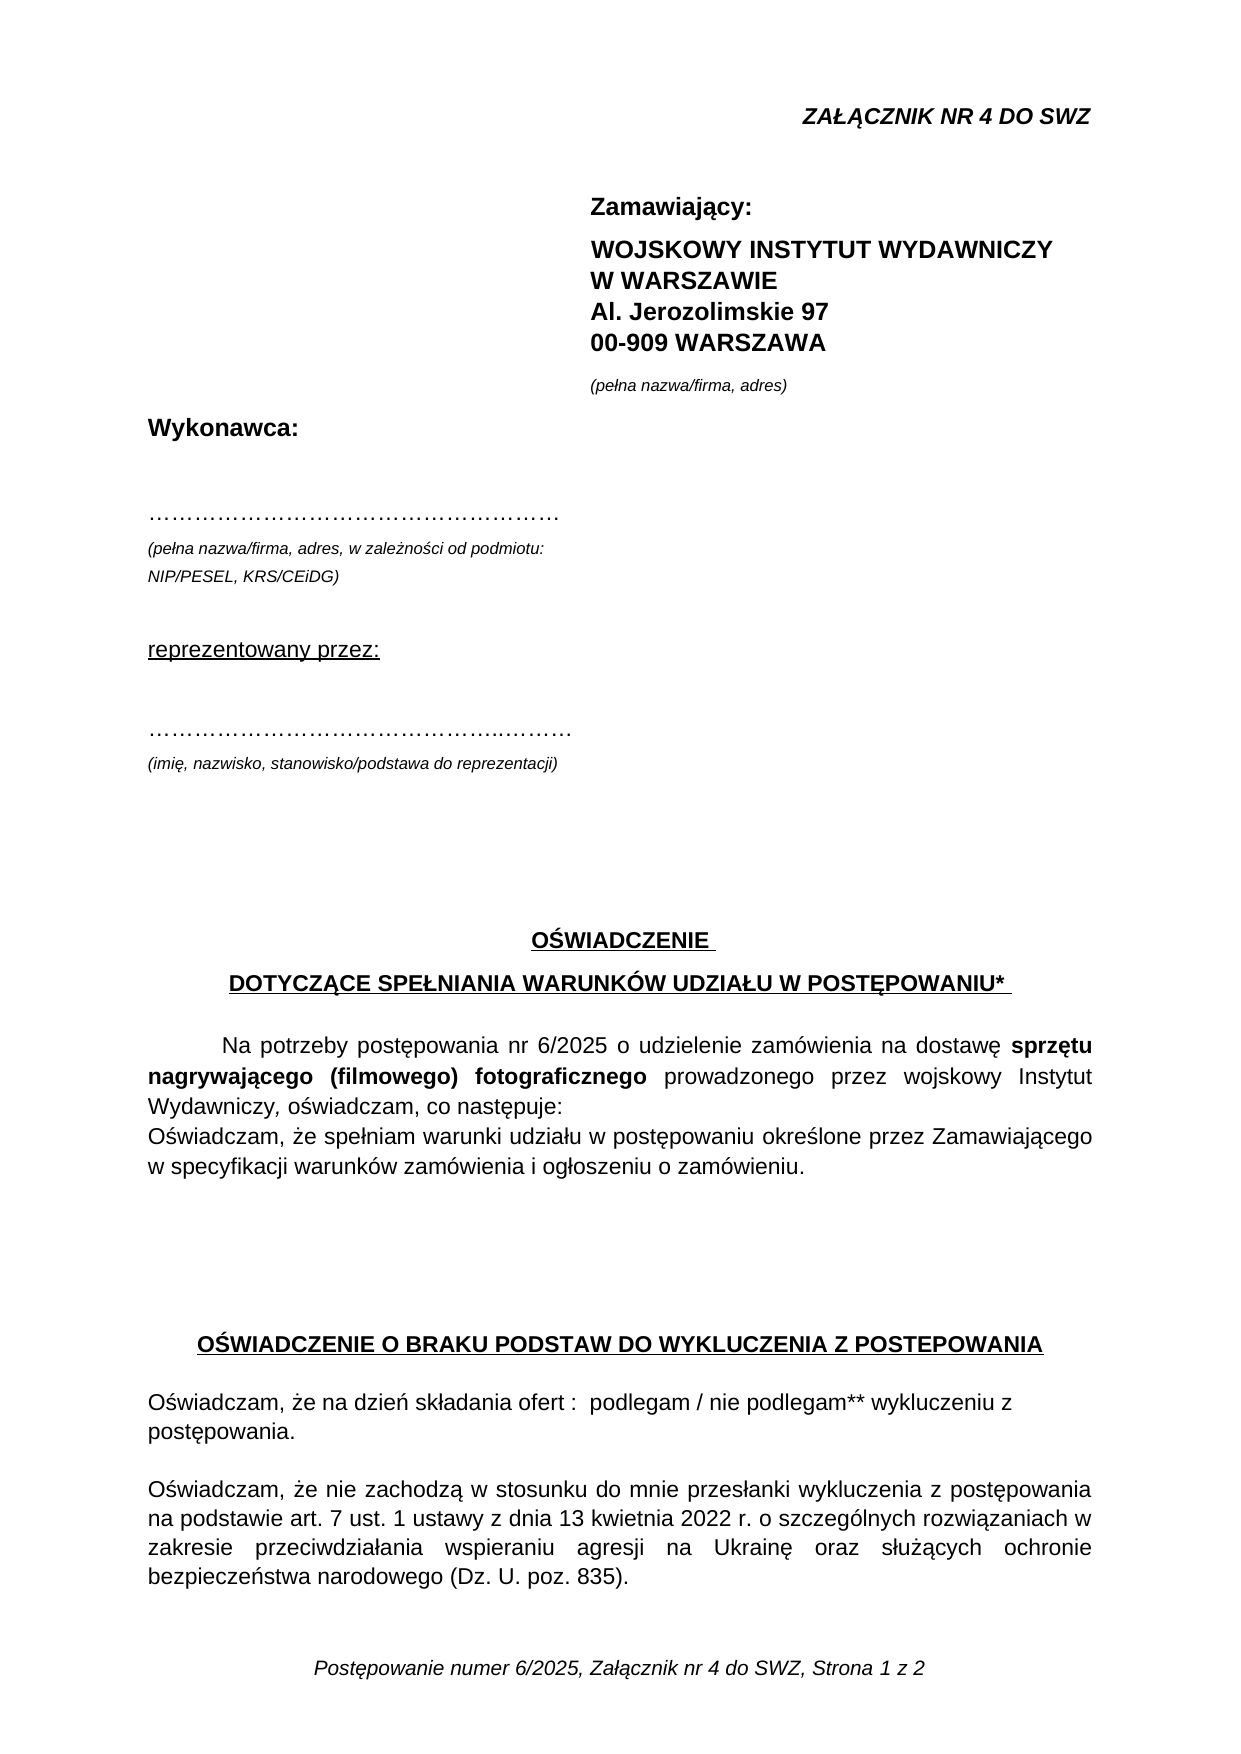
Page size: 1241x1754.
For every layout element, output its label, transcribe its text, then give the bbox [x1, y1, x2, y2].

text Oświadczam, że spełniam warunki udziału w postępowaniu określone przez Zamawiającego w specyfikacji warunków zamówienia i ogłoszeniu o zamówieniu. [148, 1123, 1092, 1180]
text OŚWIADCZENIE [148, 927, 1092, 953]
text Zamawiający: [516, 192, 1092, 220]
text reprezentowany przez: [148, 636, 1092, 662]
text Na potrzeby postępowania nr 6/2025 o udzielenie zamówienia na dostawę sprzętu nagrywającego (filmowego) fotograficznego prowadzonego przez wojskowy Instytut Wydawniczy, oświadczam, co następuje: [148, 1032, 1092, 1119]
text DOTYCZĄCE SPEŁNIANIA WARUNKÓW UDZIAŁU W POSTĘPOWANIU* [148, 970, 1092, 1028]
text (pełna nazwa/firma, adres, w zależności od podmiotu: NIP/PESEL, KRS/CEiDG) [148, 538, 546, 586]
text Oświadczam, że na dzień składania ofert : podlegam / nie podlegam** wykluczeniu z postępowania. [148, 1389, 1092, 1444]
text (pełna nazwa/firma, adres) [516, 376, 1092, 395]
text OŚWIADCZENIE O BRAKU PODSTAW DO WYKLUCZENIA Z POSTEPOWANIA [148, 1331, 1092, 1357]
text ……………………………………………… [148, 499, 576, 525]
text Oświadczam, że nie zachodzą w stosunku do mnie przesłanki wykluczenia z postępowania na podstawie art. 7 ust. 1 ustawy z dnia 13 kwietnia 2022 r. o szczególnych rozwiązaniach w zakresie przeciwdziałania wspieraniu agresji na Ukrainę oraz służących ochronie bezpieczeństwa narodowego (Dz. U. poz. 835). [148, 1476, 1092, 1589]
text Wykonawca: [148, 413, 1092, 442]
text WOJSKOWY INSTYTUT WYDAWNICZY W WARSZAWIE Al. Jerozolimskie 97 00-909 WARSZAWA [590, 235, 1092, 357]
text ZAŁĄCZNIK NR 4 DO SWZ [148, 103, 1092, 130]
text ………………………………………..……… [148, 714, 576, 741]
text (imię, nazwisko, stanowisko/podstawa do reprezentacji) [148, 754, 605, 773]
